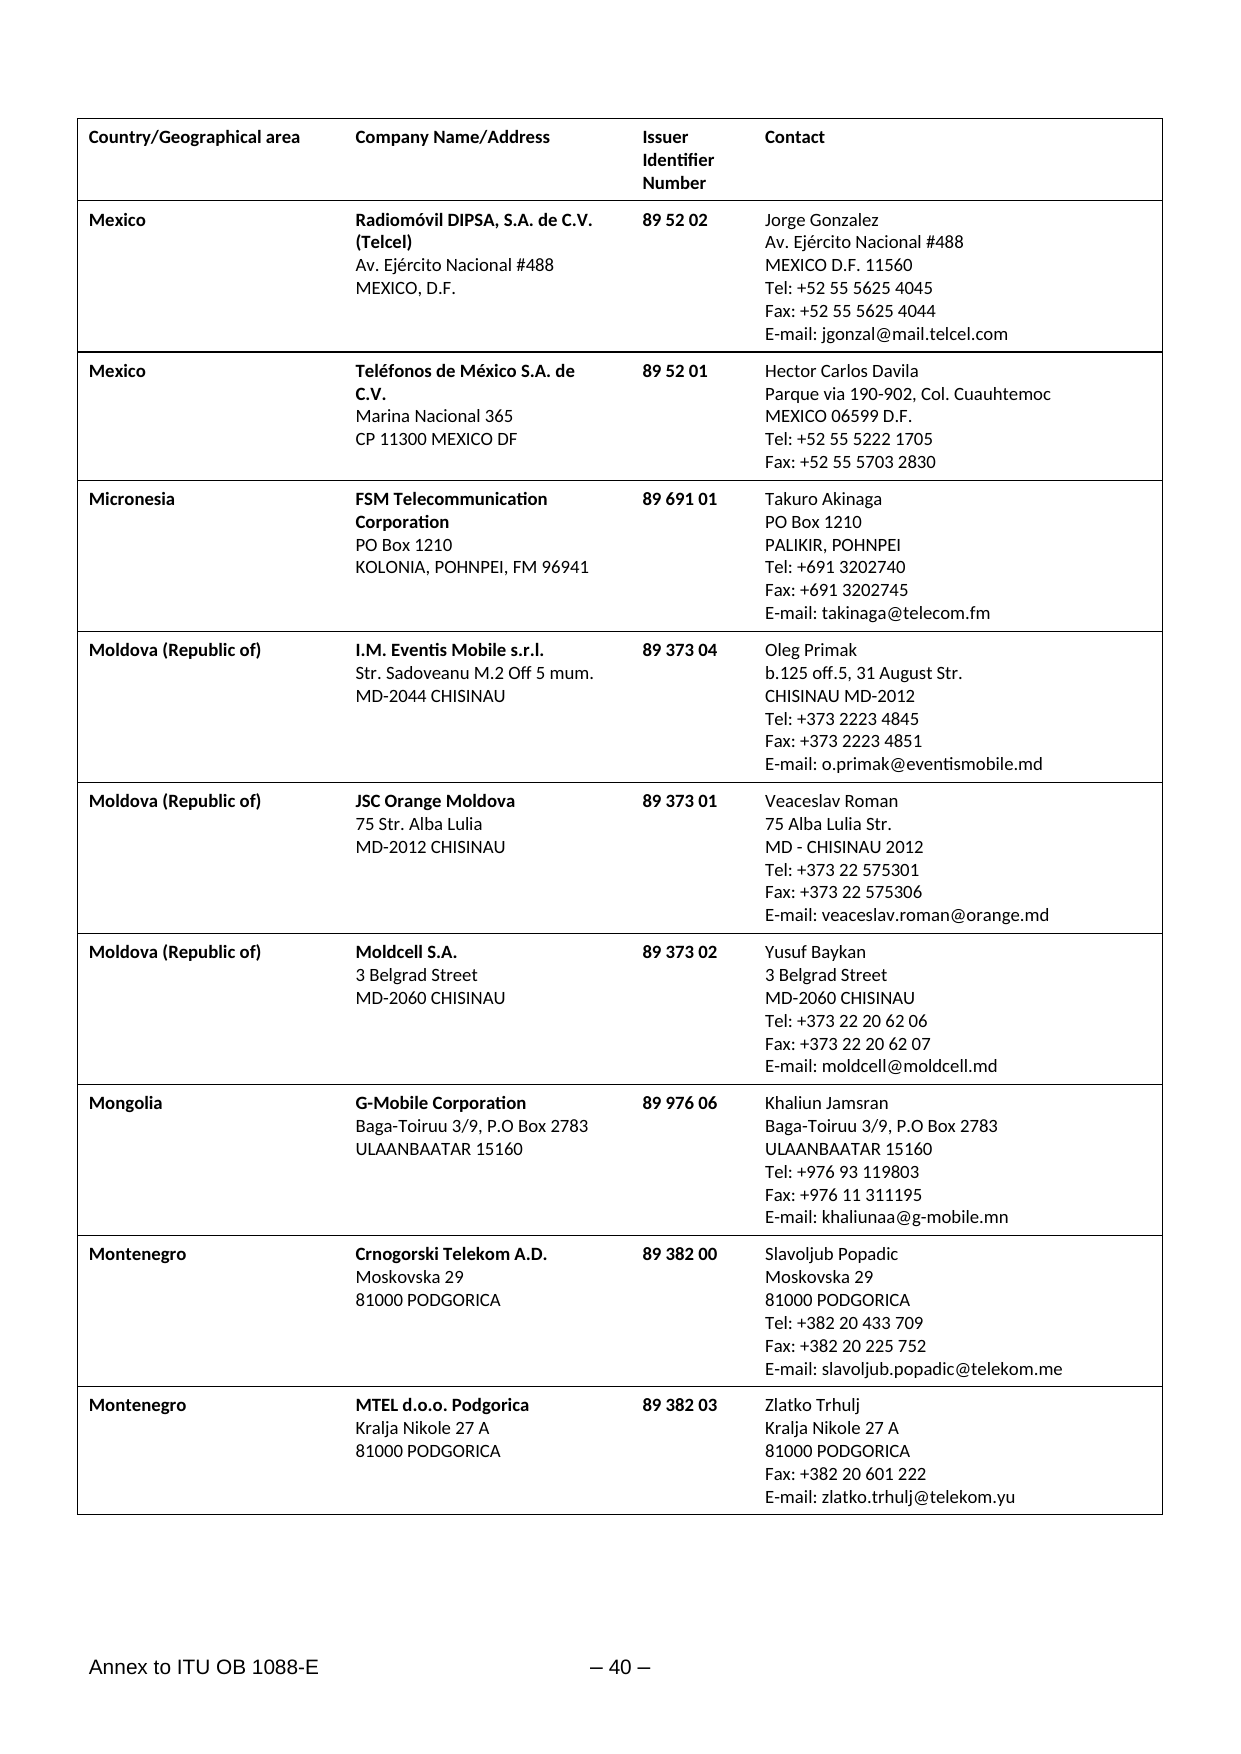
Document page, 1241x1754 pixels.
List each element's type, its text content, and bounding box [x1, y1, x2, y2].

table_cell 89 976 06 [613, 1085, 754, 1235]
table_cell Mongolia [78, 1085, 344, 1235]
table_cell Khaliun Jamsran Baga-Toiruu 3/9, P.O Box 2783 ULAANBAATAR 15160 Tel: +976 93 119803 Fax: +976 11 311195 E-mail: khaliunaa@g-mobile.mn [754, 1085, 1162, 1235]
table_cell Moldova (Republic of) [78, 934, 344, 1084]
table_cell Yusuf Baykan 3 Belgrad Street MD-2060 CHISINAU Tel: +373 22 20 62 06 Fax: +373 22 20 62 07 E-mail: moldcell@moldcell.md [754, 934, 1162, 1084]
table_cell I.M. Eventis Mobile s.r.l. Str. Sadoveanu M.2 Off 5 mum. MD-2044 CHISINAU [344, 632, 613, 782]
table_cell Moldcell S.A. 3 Belgrad Street MD-2060 CHISINAU [344, 934, 613, 1084]
table_cell Mexico [78, 201, 344, 351]
table_cell Montenegro [78, 1387, 344, 1514]
table_cell Hector Carlos Davila Parque via 190-902, Col. Cuauhtemoc MEXICO 06599 D.F. Tel: +52 55 5222 1705 Fax: +52 55 5703 2830 [754, 353, 1162, 479]
table_cell Jorge Gonzalez Av. Ejército Nacional #488 MEXICO D.F. 11560 Tel: +52 55 5625 4045 Fax: +52 55 5625 4044 E-mail: jgonzal@mail.telcel.com [754, 201, 1162, 351]
table_cell Mexico [78, 353, 344, 479]
table_cell Veaceslav Roman 75 Alba Lulia Str. MD - CHISINAU 2012 Tel: +373 22 575301 Fax: +373 22 575306 E-mail: veaceslav.roman@orange.md [754, 783, 1162, 933]
table_cell Slavoljub Popadic Moskovska 29 81000 PODGORICA Tel: +382 20 433 709 Fax: +382 20 225 752 E-mail: slavoljub.popadic@telekom.me [754, 1236, 1162, 1386]
table_header Issuer Identifier Number [613, 119, 754, 200]
table_cell 89 373 02 [613, 934, 754, 1084]
table_cell JSC Orange Moldova 75 Str. Alba Lulia MD-2012 CHISINAU [344, 783, 613, 933]
table_cell Takuro Akinaga PO Box 1210 PALIKIR, POHNPEI Tel: +691 3202740 Fax: +691 3202745 E-mail: takinaga@telecom.fm [754, 481, 1162, 631]
table_cell 89 52 02 [613, 201, 754, 351]
table_cell Oleg Primak b.125 off.5, 31 August Str. CHISINAU MD-2012 Tel: +373 2223 4845 Fax: +373 2223 4851 E-mail: o.primak@eventismobile.md [754, 632, 1162, 782]
table_cell 89 691 01 [613, 481, 754, 631]
table_cell 89 382 00 [613, 1236, 754, 1386]
table_cell Crnogorski Telekom A.D. Moskovska 29 81000 PODGORICA [344, 1236, 613, 1386]
table_header Company Name/Address [344, 119, 613, 200]
table_cell Radiomóvil DIPSA, S.A. de C.V. (Telcel) Av. Ejército Nacional #488 MEXICO, D.F. [344, 201, 613, 351]
table_cell 89 52 01 [613, 353, 754, 479]
table_cell Zlatko Trhulj Kralja Nikole 27 A 81000 PODGORICA Fax: +382 20 601 222 E-mail: zlatko.trhulj@telekom.yu [754, 1387, 1162, 1514]
table_cell FSM Telecommunication Corporation PO Box 1210 KOLONIA, POHNPEI, FM 96941 [344, 481, 613, 631]
table_cell 89 373 01 [613, 783, 754, 933]
table_cell 89 382 03 [613, 1387, 754, 1514]
table_cell Moldova (Republic of) [78, 632, 344, 782]
table_cell 89 373 04 [613, 632, 754, 782]
table_cell MTEL d.o.o. Podgorica Kralja Nikole 27 A 81000 PODGORICA [344, 1387, 613, 1514]
table_cell Moldova (Republic of) [78, 783, 344, 933]
table_cell G-Mobile Corporation Baga-Toiruu 3/9, P.O Box 2783 ULAANBAATAR 15160 [344, 1085, 613, 1235]
table_cell Micronesia [78, 481, 344, 631]
table_cell Teléfonos de México S.A. de C.V. Marina Nacional 365 CP 11300 MEXICO DF [344, 353, 613, 479]
table_header Contact [754, 119, 1162, 200]
table_cell Montenegro [78, 1236, 344, 1386]
table_header Country/Geographical area [78, 119, 344, 200]
